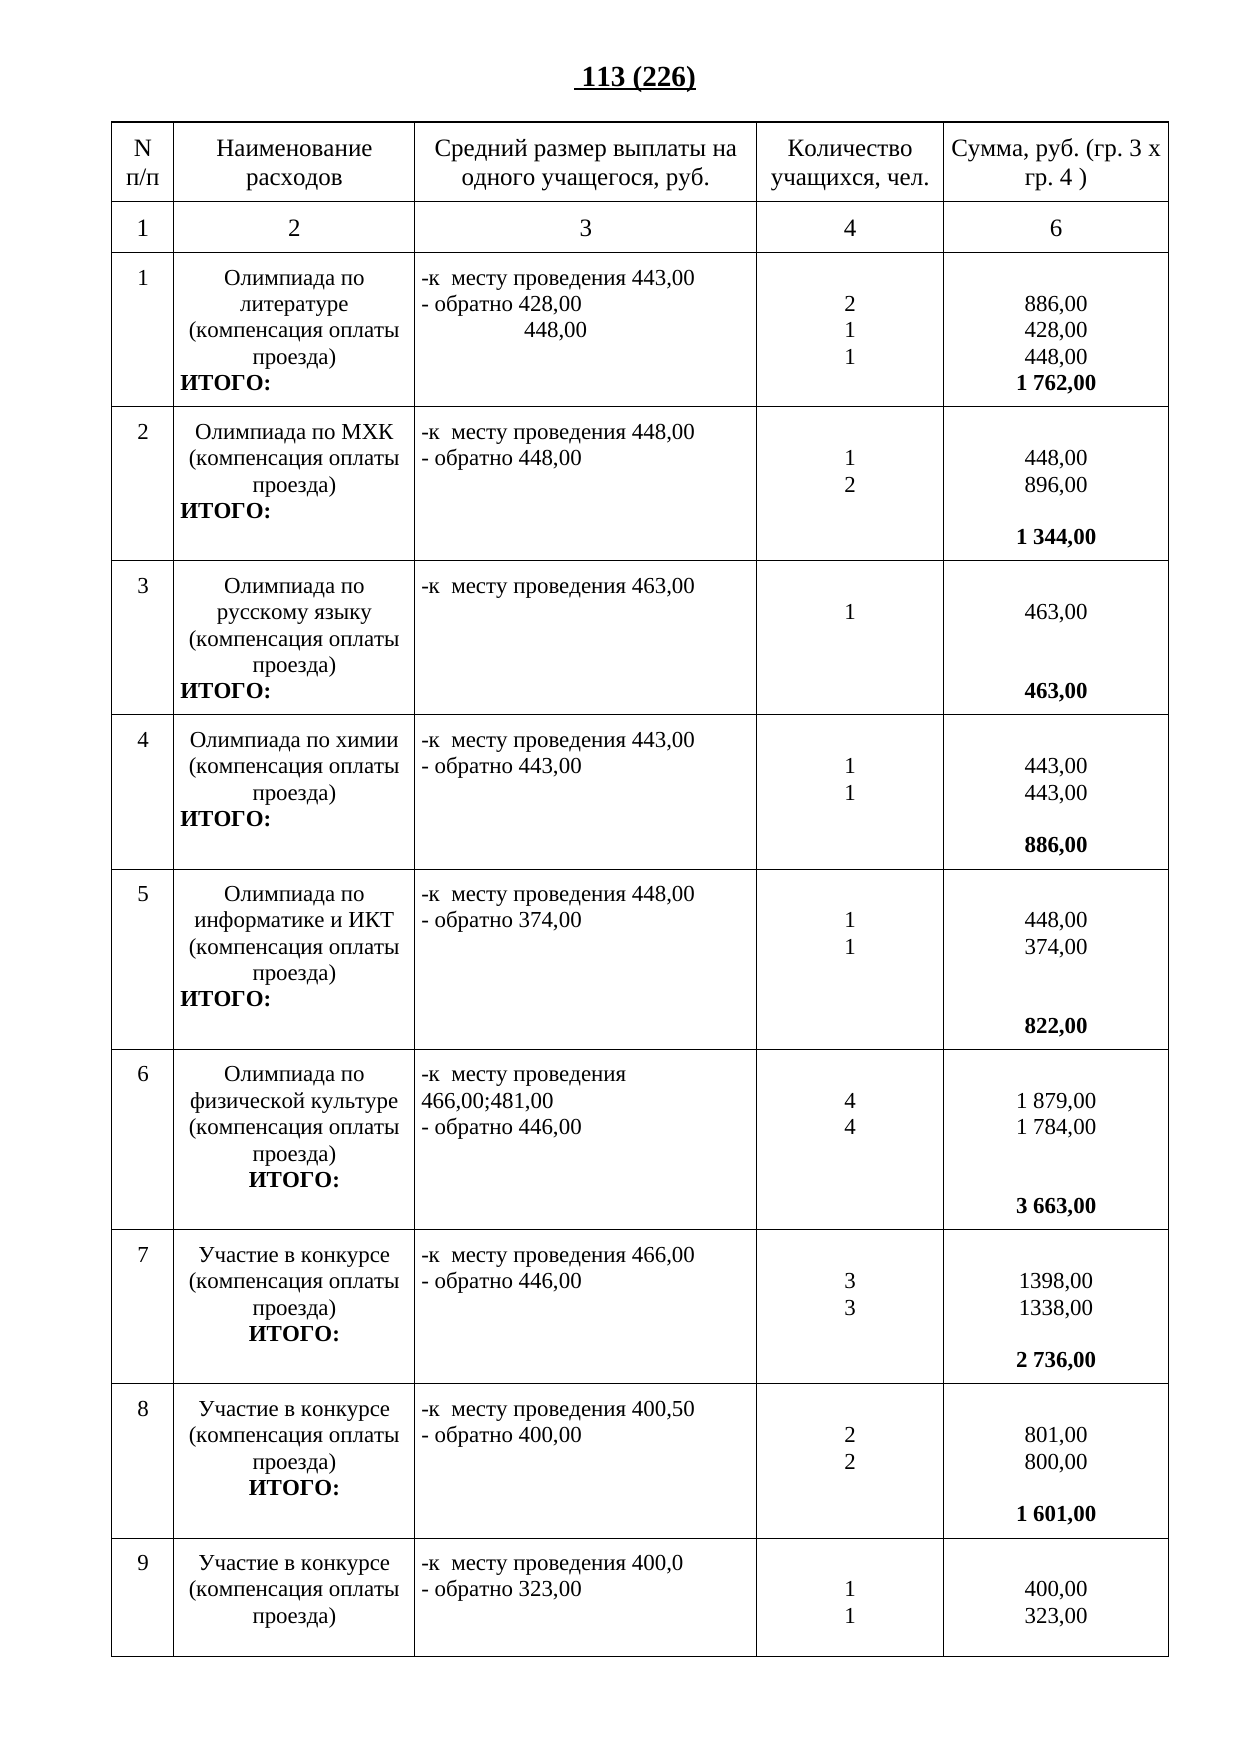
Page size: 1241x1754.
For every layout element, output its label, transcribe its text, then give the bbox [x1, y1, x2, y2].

table_cell 5 [112, 870, 173, 1049]
table_cell 1 [112, 253, 173, 406]
table_cell -к месту проведения 443,00 - обратно 443,00 [415, 715, 756, 868]
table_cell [415, 1539, 756, 1656]
table_cell 2 [174, 202, 414, 252]
table_cell 1 1 [757, 870, 943, 1049]
table_cell 6 [944, 202, 1168, 252]
table_cell -к месту проведения 443,00 - обратно 428,00 448,00 [415, 253, 756, 406]
table_cell 1 [757, 561, 943, 714]
table_cell 801,00 800,00 1 601,00 [944, 1384, 1168, 1537]
table_cell 3 3 [757, 1230, 943, 1383]
table_cell 8 [112, 1384, 173, 1537]
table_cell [174, 1539, 414, 1656]
table_cell -к месту проведения 448,00 - обратно 374,00 [415, 870, 756, 1049]
table_cell Олимпиада по русскому языку (компенсация оплаты проезда) ИТОГО: [174, 561, 414, 714]
table_cell 4 4 [757, 1050, 943, 1229]
table_cell 448,00 896,00 1 344,00 [944, 407, 1168, 560]
table_cell -к месту проведения 466,00 - обратно 446,00 [415, 1230, 756, 1383]
table_header Средний размер выплаты на одного учащегося, руб. [415, 123, 756, 201]
table_cell 6 [112, 1050, 173, 1229]
table_cell 2 [112, 407, 173, 560]
table_cell 7 [112, 1230, 173, 1383]
table_cell -к месту проведения 400,50 - обратно 400,00 [415, 1384, 756, 1537]
table_cell Олимпиада по химии (компенсация оплаты проезда) ИТОГО: [174, 715, 414, 868]
table_cell -к месту проведения 463,00 [415, 561, 756, 714]
table_cell 886,00 428,00 448,00 1 762,00 [944, 253, 1168, 406]
table_cell Олимпиада по информатике и ИКТ (компенсация оплаты проезда) ИТОГО: [174, 870, 414, 1049]
table_cell 4 [757, 202, 943, 252]
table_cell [174, 1384, 414, 1537]
text 113 (226) [118, 59, 1152, 93]
table_cell 1398,00 1338,00 2 736,00 [944, 1230, 1168, 1383]
table_cell -к месту проведения 448,00 - обратно 448,00 [415, 407, 756, 560]
table_cell 1 879,00 1 784,00 3 663,00 [944, 1050, 1168, 1229]
table_cell 3 [112, 561, 173, 714]
table_cell 1 1 [757, 1539, 943, 1656]
table_cell 1 2 [757, 407, 943, 560]
table_cell Олимпиада по физической культуре (компенсация оплаты проезда) ИТОГО: [174, 1050, 414, 1229]
table_cell 1 1 [757, 715, 943, 868]
table_cell 3 [415, 202, 756, 252]
table_cell Олимпиада по МХК (компенсация оплаты проезда) ИТОГО: [174, 407, 414, 560]
table_cell 9 [112, 1539, 173, 1656]
table_cell Участие в конкурсе (компенсация оплаты проезда) ИТОГО: [174, 1230, 414, 1383]
table_cell 448,00 374,00 822,00 [944, 870, 1168, 1049]
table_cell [944, 1539, 1168, 1656]
table_header N п/п [112, 123, 173, 201]
table_cell 4 [112, 715, 173, 868]
table_header Сумма, руб. (гр. 3 x гр. 4 ) [944, 123, 1168, 201]
table_cell 2 1 1 [757, 253, 943, 406]
table_header Наименование расходов [174, 123, 414, 201]
table_cell 1 [112, 202, 173, 252]
table_header Количество учащихся, чел. [757, 123, 943, 201]
table_cell 2 2 [757, 1384, 943, 1537]
table_cell Олимпиада по литературе (компенсация оплаты проезда) ИТОГО: [174, 253, 414, 406]
table_cell 443,00 443,00 886,00 [944, 715, 1168, 868]
table_cell -к месту проведения 466,00;481,00 - обратно 446,00 [415, 1050, 756, 1229]
table_cell 463,00 463,00 [944, 561, 1168, 714]
